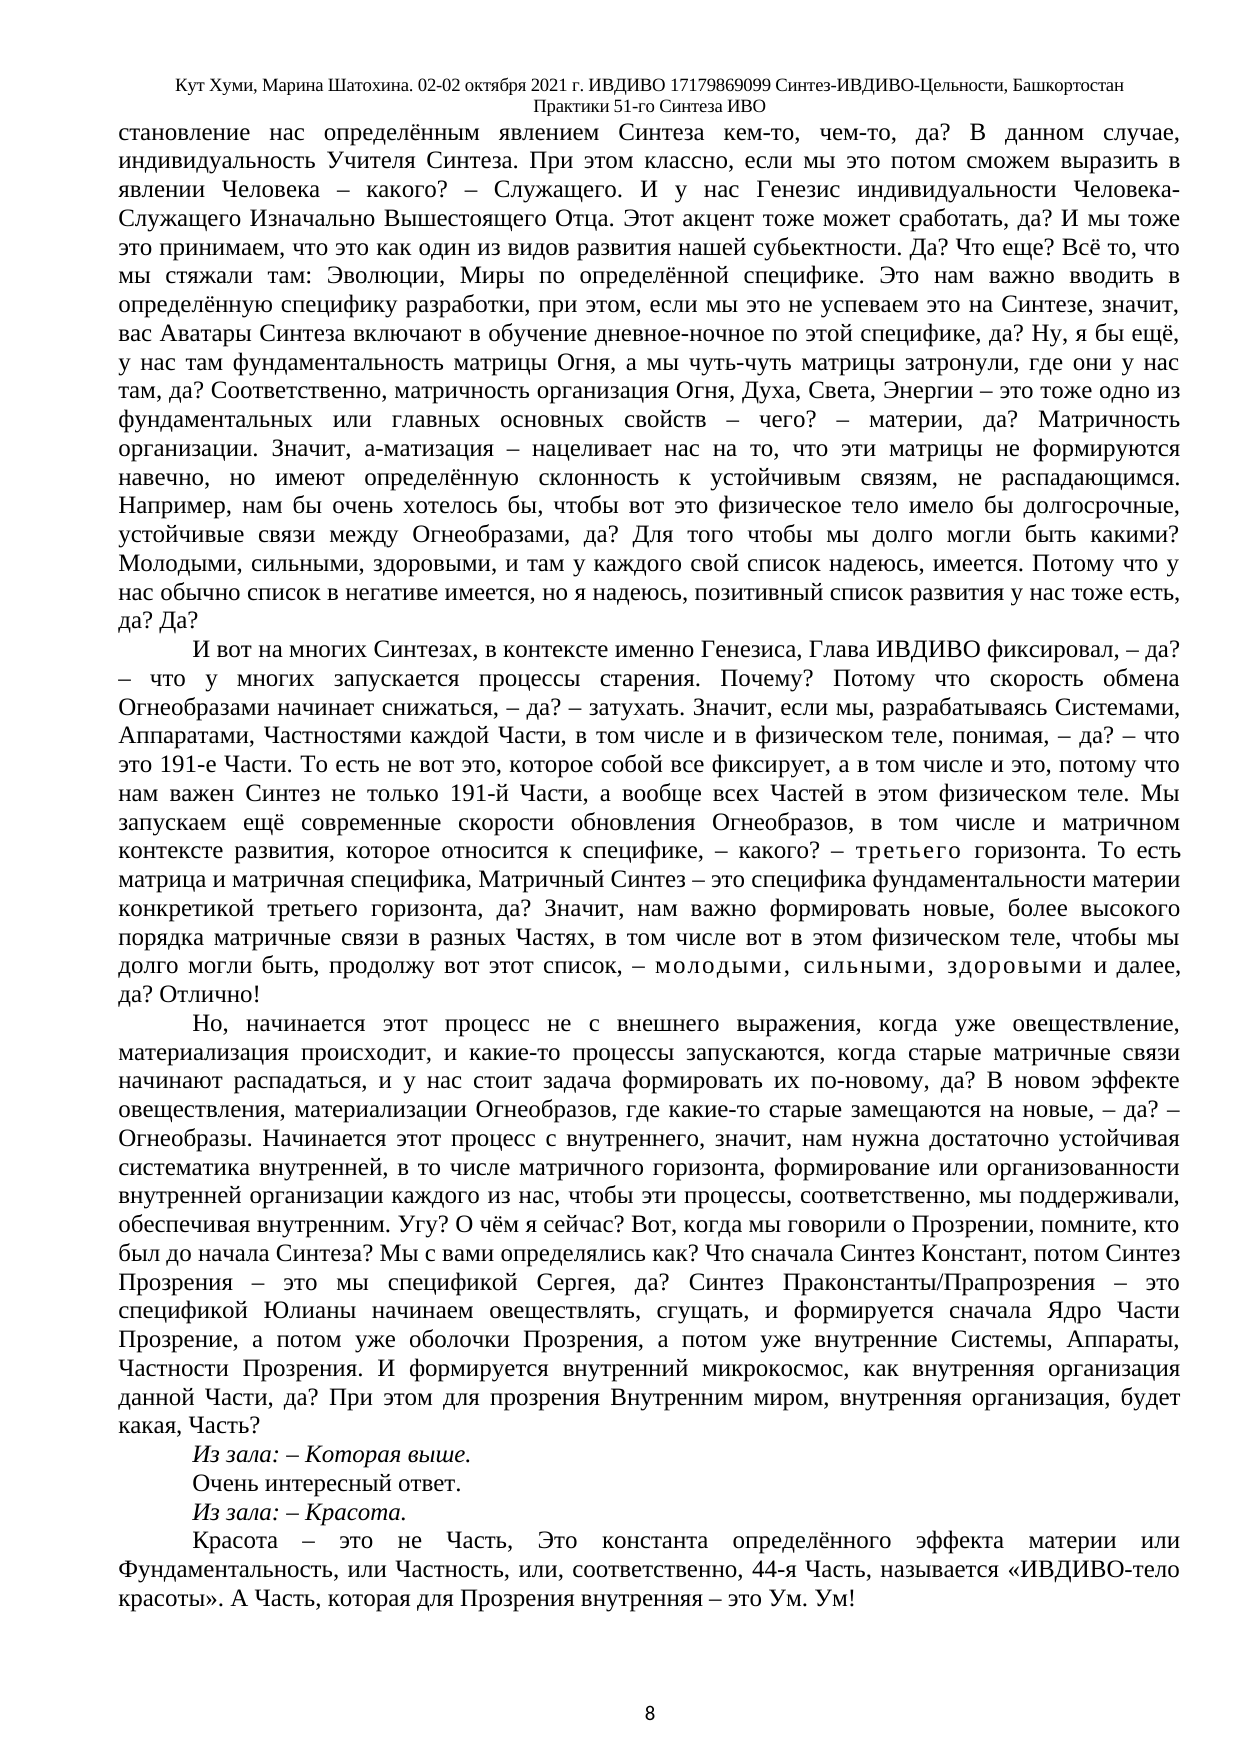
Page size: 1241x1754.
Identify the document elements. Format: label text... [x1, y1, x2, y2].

text Но, начинается этот процесс не с внешнего выражения, когда уже овеществление, материализация происходит, и какие-то процессы запускаются, когда старые матричные связи начинают распадаться, и у нас стоит задача формировать их по-новому, да? В новом эффекте овеществления, материализации Огнеобразов, где какие-то старые замещаются на новые, – да? – Огнеобразы. Начинается этот процесс с внутреннего, значит, нам нужна достаточно устойчивая систематика внутренней, в то числе матричного горизонта, формирование или организованности внутренней организации каждого из нас, чтобы эти процессы, соответственно, мы поддерживали, обеспечивая внутренним. Угу? О чём я сейчас? Вот, когда мы говорили о Прозрении, помните, кто был до начала Синтеза? Мы с вами определялись как? Что сначала Синтез Констант, потом Синтез Прозрения – это мы спецификой Сергея, да? Синтез Праконстанты/Прапрозрения – это спецификой Юлианы начинаем овеществлять, сгущать, и формируется сначала Ядро Части Прозрение, а потом уже оболочки Прозрения, а потом уже внутренние Системы, Аппараты, Частности Прозрения. И формируется внутренний микрокосмос, как внутренняя организация данной Части, да? При этом для прозрения Внутренним миром, внутренняя организация, будет какая, Часть? [118, 1008, 1181, 1439]
text Из зала: – Красота. [118, 1497, 1181, 1526]
text Красота – это не Часть, Это константа определённого эффекта материи или Фундаментальность, или Частность, или, соответственно, 44-я Часть, называется «ИВДИВО-тело красоты». А Часть, которая для Прозрения внутренняя – это Ум. Ум! [118, 1526, 1181, 1612]
text Очень интересный ответ. [118, 1468, 1181, 1497]
text Из зала: – Которая выше. [118, 1439, 1181, 1468]
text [118, 117, 1181, 634]
text И вот на многих Синтезах, в контексте именно Генезиса, Глава ИВДИВО фиксировал, – да? – что у многих запускается процессы старения. Почему? Потому что скорость обмена Огнеобразами начинает снижаться, – да? – затухать. Значит, если мы, разрабатываясь Системами, Аппаратами, Частностями каждой Части, в том числе и в физическом теле, понимая, – да? – что это 191-е Части. То есть не вот это, которое собой все фиксирует, а в том числе и это, потому что нам важен Синтез не только 191-й Части, а вообще всех Частей в этом физическом теле. Мы запускаем ещё современные скорости обновления Огнеобразов, в том числе и матричном контексте развития, которое относится к специфике, – какого? – третьего горизонта. То есть матрица и матричная специфика, Матричный Синтез – это специфика фундаментальности материи конкретикой третьего горизонта, да? Значит, нам важно формировать новые, более высокого порядка матричные связи в разных Частях, в том числе вот в этом физическом теле, чтобы мы долго могли быть, продолжу вот этот список, – молодыми, сильными, здоровыми и далее, да? Отлично! [118, 634, 1181, 1008]
